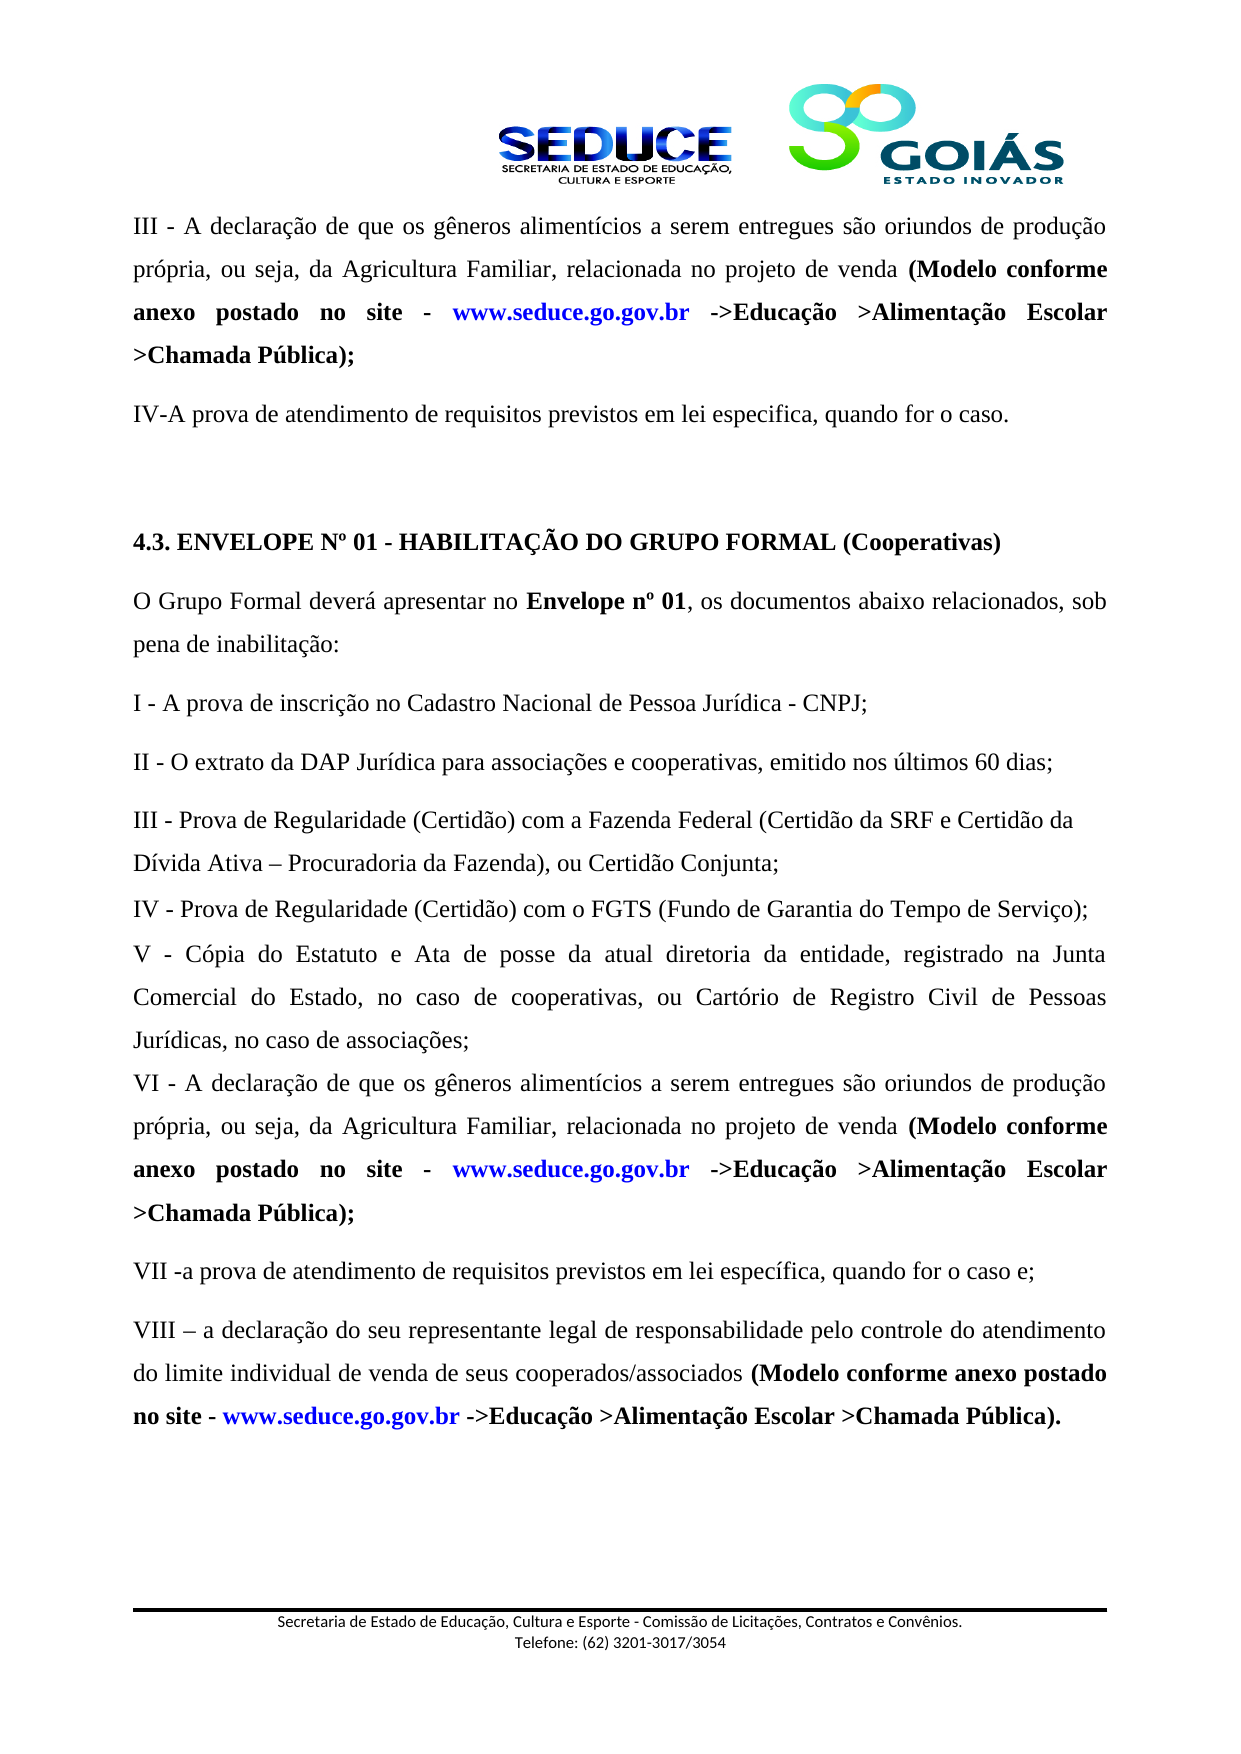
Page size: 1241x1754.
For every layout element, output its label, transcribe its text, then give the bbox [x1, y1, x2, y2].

text V - Cópia do Estatuto e Ata de posse da atual diretoria da entidade, registrado na Junta Comercial do Estado, no caso de cooperativas, ou Cartório de Registro Civil de Pessoas Jurídicas, no caso de associações; [133, 939, 1107, 1054]
text O Grupo Formal deverá apresentar no Envelope nº 01, os documentos abaixo relacionados, sob pena de inabilitação: [133, 586, 1107, 658]
text II - O extrato da DAP Jurídica para associações e cooperativas, emitido nos últimos 60 dias; [133, 747, 1107, 775]
text VIII – a declaração do seu representante legal de responsabilidade pelo controle do atendimento do limite individual de venda de seus cooperados/associados (Modelo conforme anexo postado no site - www.seduce.go.gov.br ->Educação >Alimentação Escolar >Chamada Pública). [133, 1315, 1107, 1430]
picture [477, 73, 1108, 212]
text I - A prova de inscrição no Cadastro Nacional de Pessoa Jurídica - CNPJ; [133, 688, 1107, 717]
text VI - A declaração de que os gêneros alimentícios a serem entregues são oriundos de produção própria, ou seja, da Agricultura Familiar, relacionada no projeto de venda (Modelo conforme anexo postado no site - www.seduce.go.gov.br ->Educação >Alimentação Escolar >Chamada Pública); [133, 1068, 1107, 1226]
text III - A declaração de que os gêneros alimentícios a serem entregues são oriundos de produção própria, ou seja, da Agricultura Familiar, relacionada no projeto de venda (Modelo conforme anexo postado no site - www.seduce.go.gov.br ->Educação >Alimentação Escolar >Chamada Pública); [133, 211, 1107, 369]
text VII -a prova de atendimento de requisitos previstos em lei específica, quando for o caso e; [133, 1256, 1107, 1285]
text III - Prova de Regularidade (Certidão) com a Fazenda Federal (Certidão da SRF e Certidão da Dívida Ativa – Procuradoria da Fazenda), ou Certidão Conjunta; [133, 805, 1107, 877]
text IV-A prova de atendimento de requisitos previstos em lei especifica, quando for o caso. [133, 399, 1107, 428]
text IV - Prova de Regularidade (Certidão) com o FGTS (Fundo de Garantia do Tempo de Serviço); [133, 894, 1107, 922]
text 4.3. ENVELOPE Nº 01 - HABILITAÇÃO DO GRUPO FORMAL (Cooperativas) [133, 527, 1107, 556]
